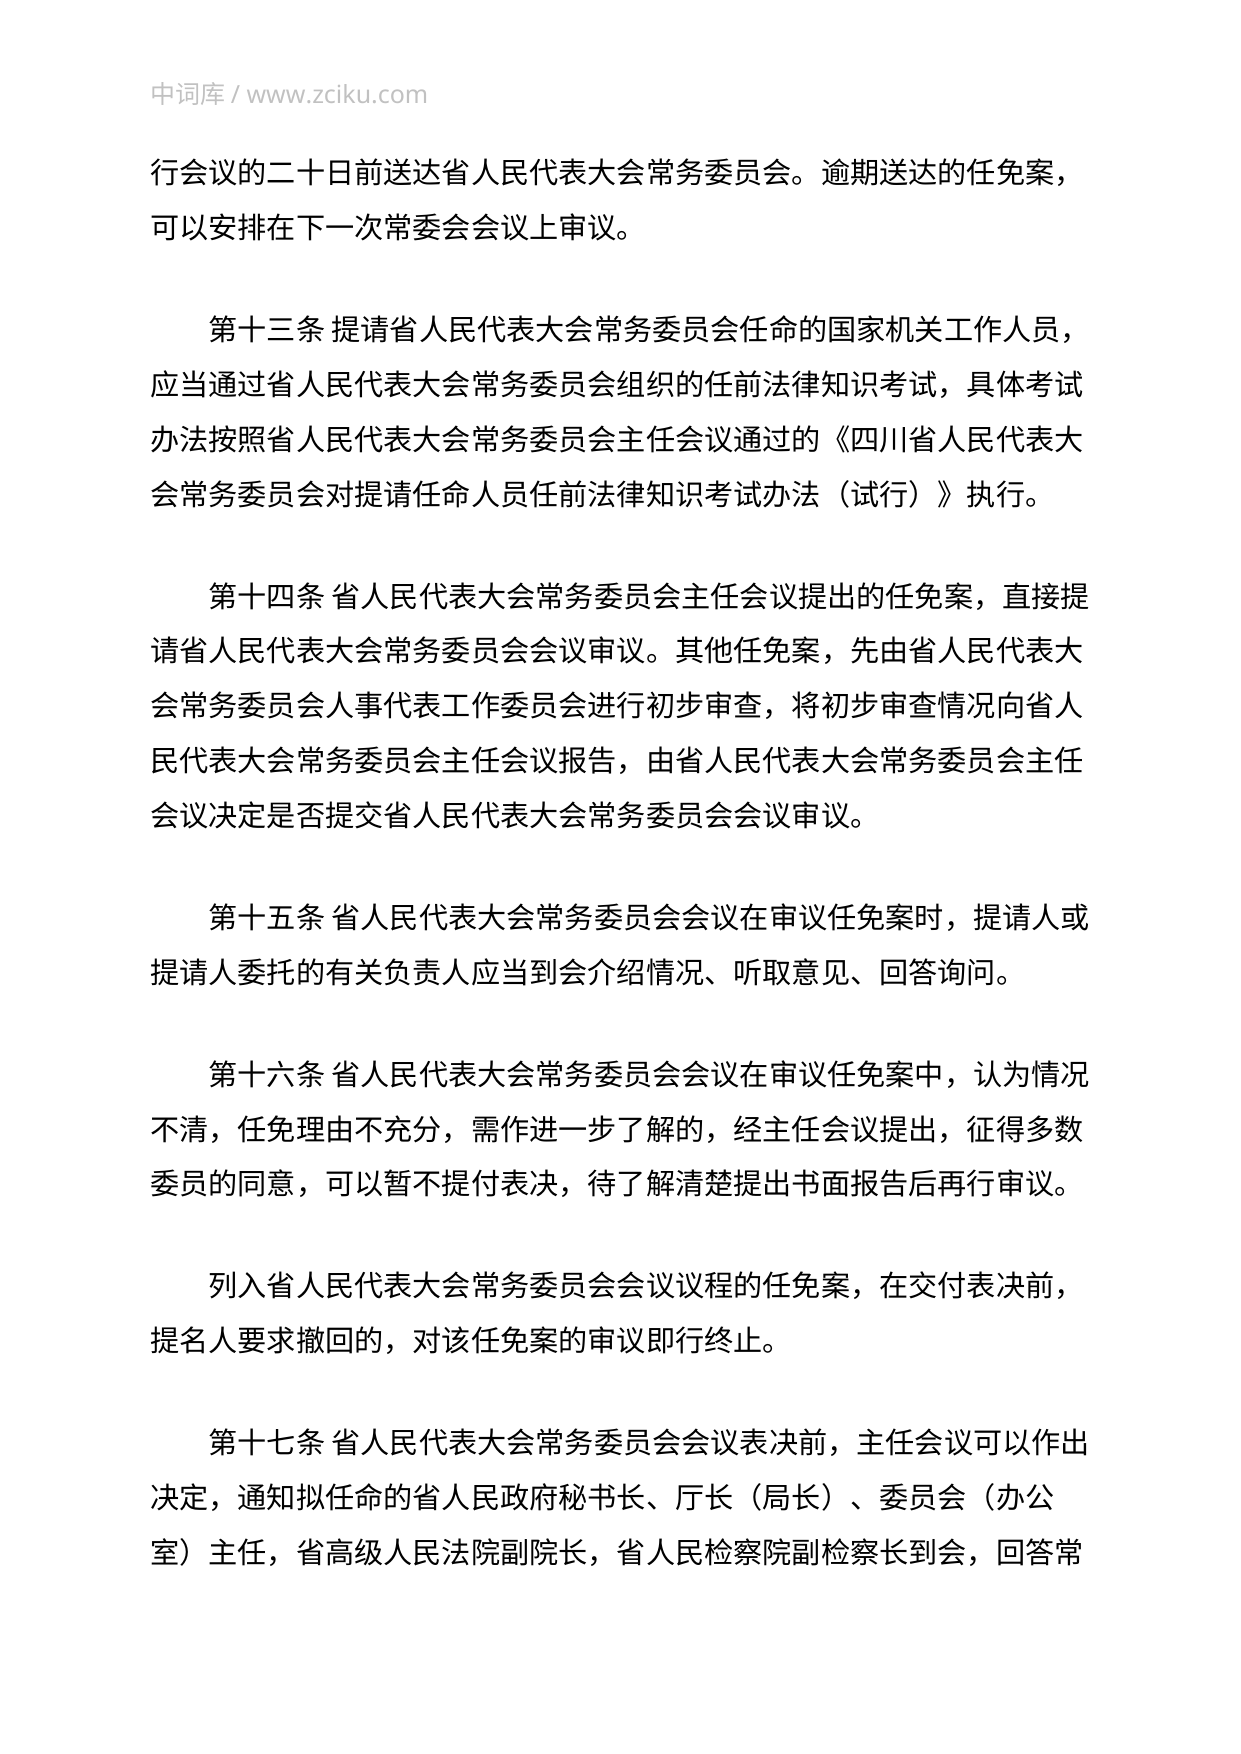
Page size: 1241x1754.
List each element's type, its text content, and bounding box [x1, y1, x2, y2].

text 第十五条 省人民代表大会常务委员会会议在审议任免案时，提请人或提请人委托的有关负责人应当到会介绍情况、听取意见、回答询问。 [150, 894, 1090, 992]
text 第十四条 省人民代表大会常务委员会主任会议提出的任免案，直接提请省人民代表大会常务委员会会议审议。其他任免案，先由省人民代表大会常务委员会人事代表工作委员会进行初步审查，将初步审查情况向省人民代表大会常务委员会主任会议报告，由省人民代表大会常务委员会主任会议决定是否提交省人民代表大会常务委员会会议审议。 [150, 573, 1090, 835]
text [150, 1419, 1090, 1571]
text 列入省人民代表大会常务委员会会议议程的任免案，在交付表决前，提名人要求撤回的，对该任免案的审议即行终止。 [150, 1263, 1090, 1360]
text 第十六条 省人民代表大会常务委员会会议在审议任免案中，认为情况不清，任免理由不充分，需作进一步了解的，经主任会议提出，征得多数委员的同意，可以暂不提付表决，待了解清楚提出书面报告后再行审议。 [150, 1051, 1090, 1203]
text 第十三条 提请省人民代表大会常务委员会任命的国家机关工作人员，应当通过省人民代表大会常务委员会组织的任前法律知识考试，具体考试办法按照省人民代表大会常务委员会主任会议通过的《四川省人民代表大会常务委员会对提请任命人员任前法律知识考试办法（试行）》执行。 [150, 307, 1090, 514]
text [150, 150, 1090, 247]
